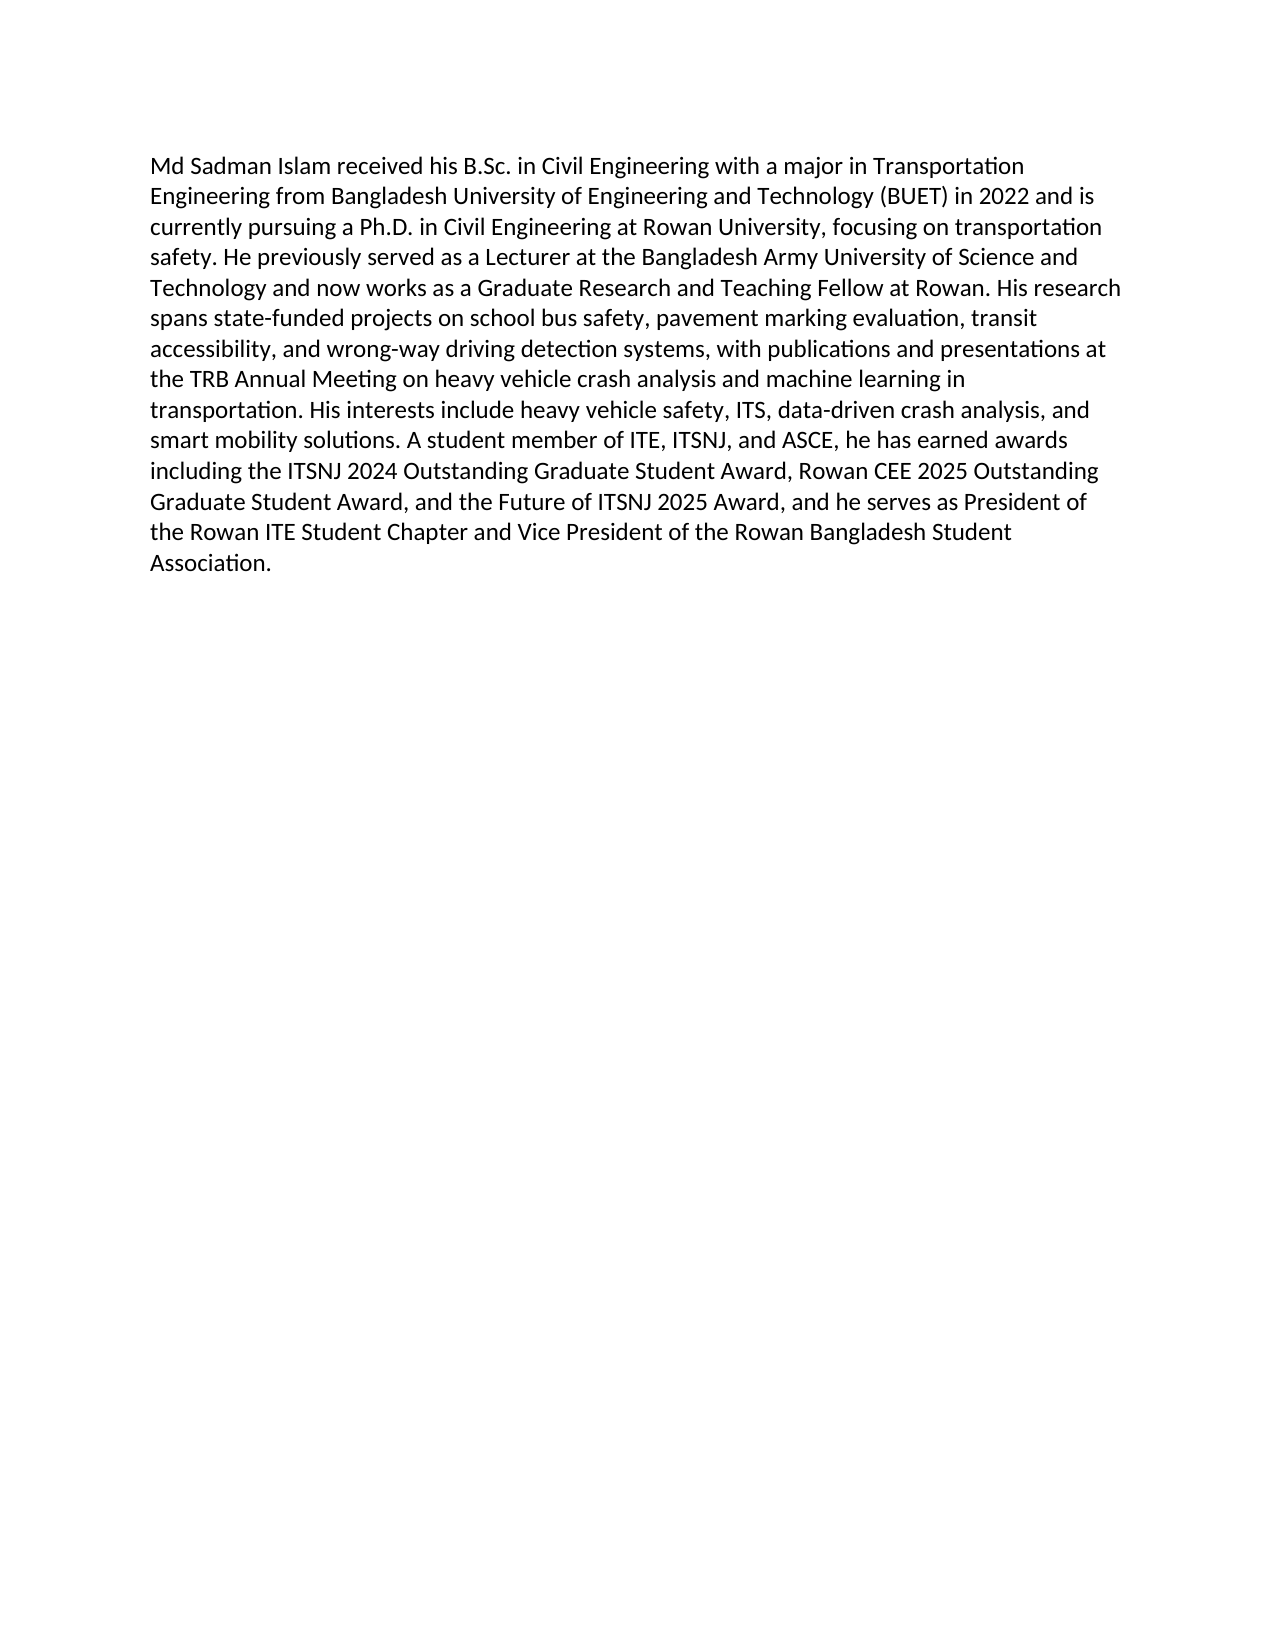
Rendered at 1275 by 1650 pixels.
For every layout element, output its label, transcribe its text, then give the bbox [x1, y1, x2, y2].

text Md Sadman Islam received his B.Sc. in Civil Engineering with a major in Transportation Engineering from Bangladesh University of Engineering and Technology (BUET) in 2022 and is currently pursuing a Ph.D. in Civil Engineering at Rowan University, focusing on transportation safety. He previously served as a Lecturer at the Bangladesh Army University of Science and Technology and now works as a Graduate Research and Teaching Fellow at Rowan. His research spans state-funded projects on school bus safety, pavement marking evaluation, transit accessibility, and wrong-way driving detection systems, with publications and presentations at the TRB Annual Meeting on heavy vehicle crash analysis and machine learning in transportation. His interests include heavy vehicle safety, ITS, data-driven crash analysis, and smart mobility solutions. A student member of ITE, ITSNJ, and ASCE, he has earned awards including the ITSNJ 2024 Outstanding Graduate Student Award, Rowan CEE 2025 Outstanding Graduate Student Award, and the Future of ITSNJ 2025 Award, and he serves as President of the Rowan ITE Student Chapter and Vice President of the Rowan Bangladesh Student Association. [150, 150, 1125, 577]
